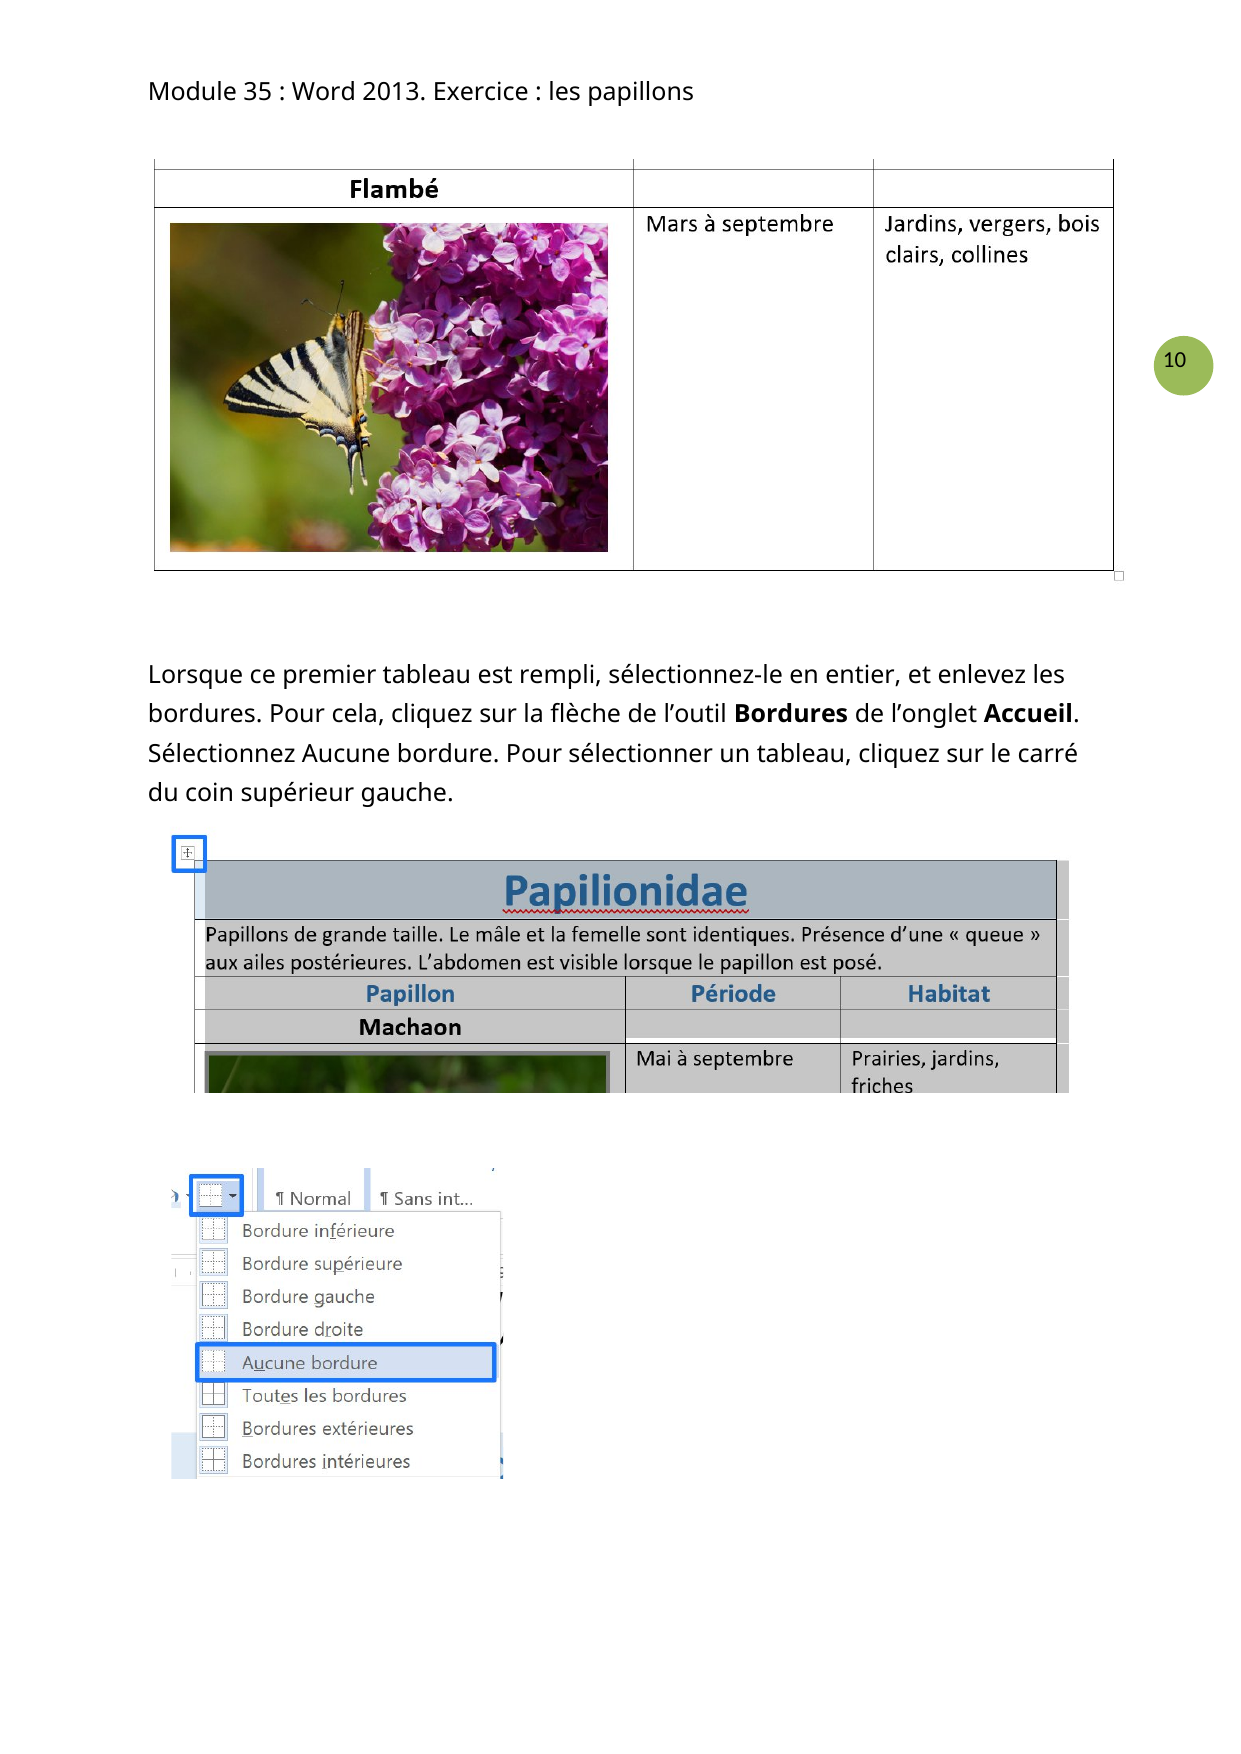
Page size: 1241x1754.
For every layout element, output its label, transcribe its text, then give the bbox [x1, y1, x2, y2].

picture [147, 159, 1136, 588]
picture [171, 1168, 504, 1479]
text Lorsque ce premier tableau est rempli, sélectionnez-le en entier, et enlevez les bordures. Pour cela, cliquez sur la flèche de l’outil Bordures de l’onglet Accueil. Sélectionnez Aucune bordure. Pour sélectionner un tableau, cliquez sur le carré du coin supérieur gauche. [148, 657, 1092, 808]
picture [147, 816, 1092, 1093]
